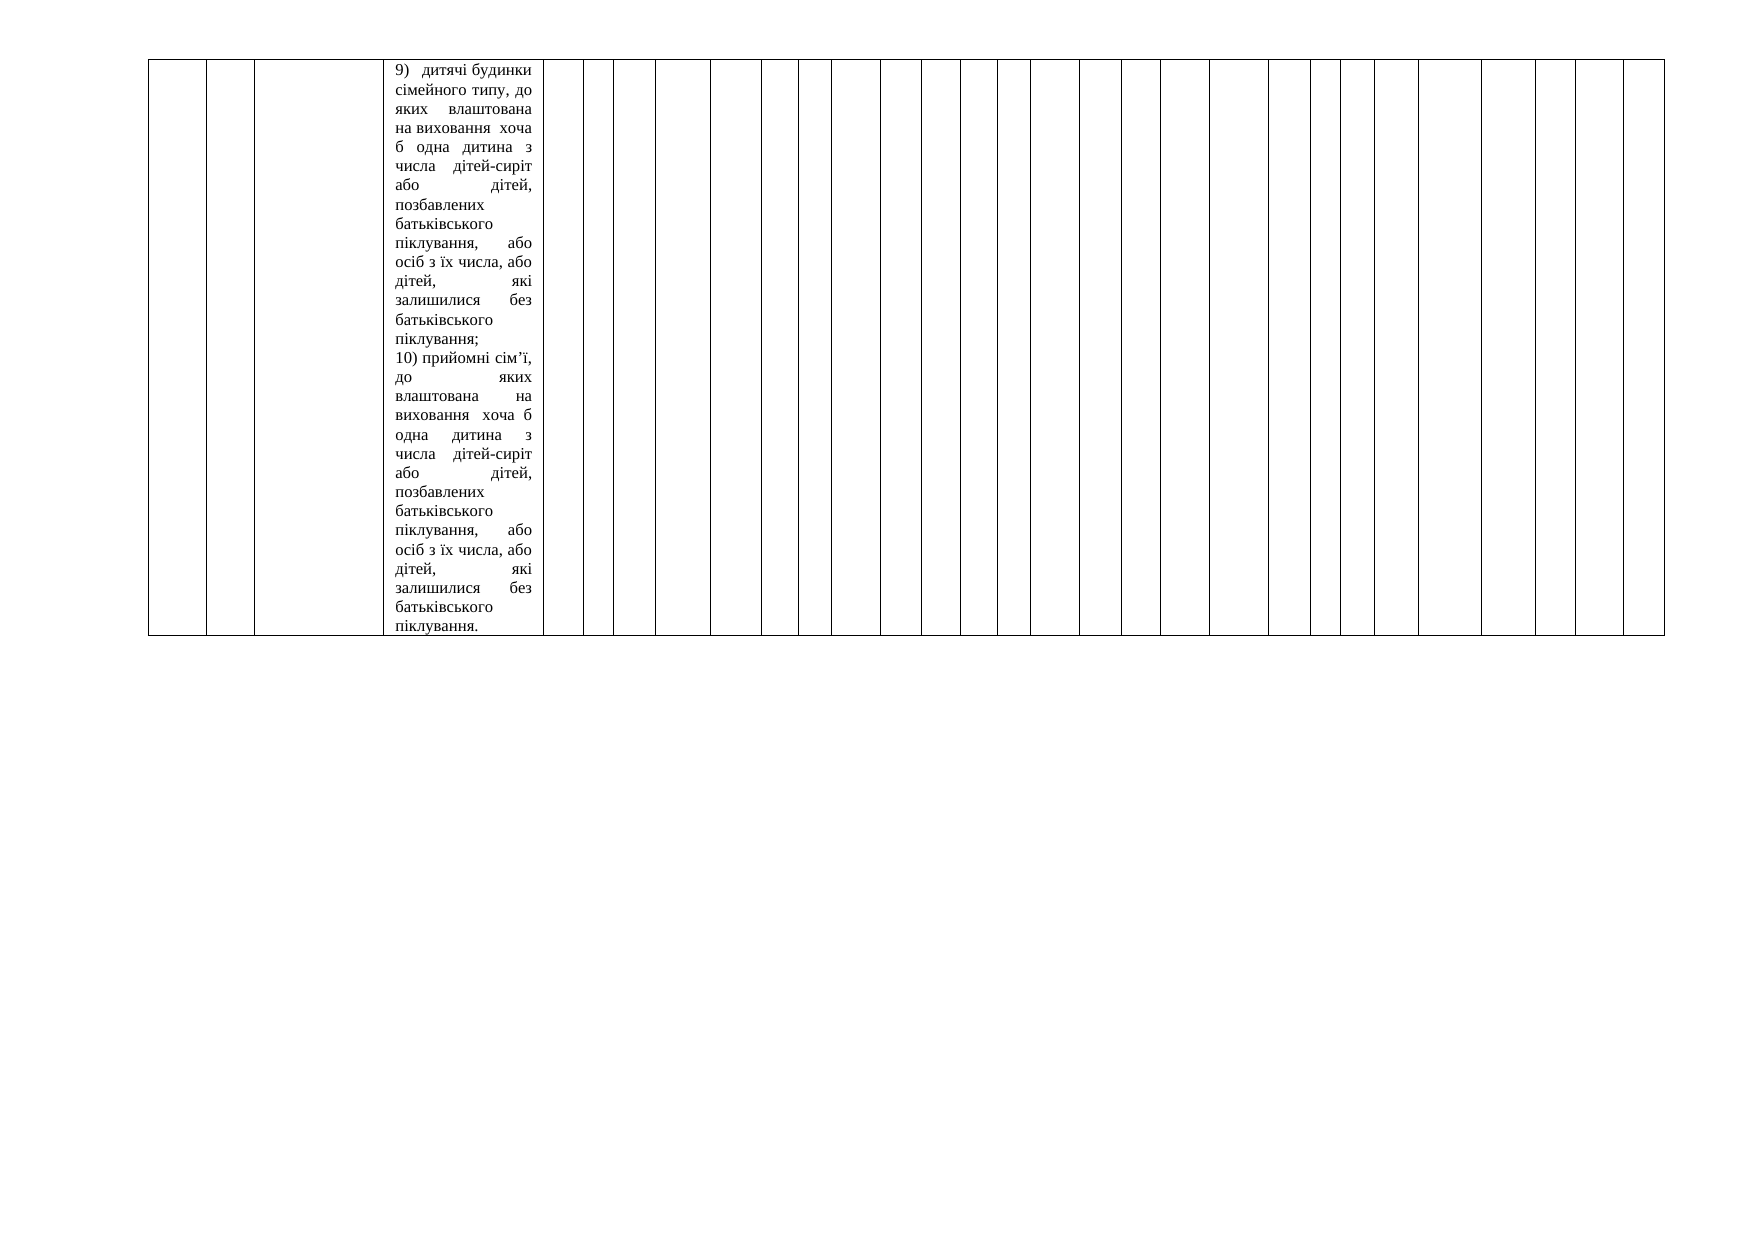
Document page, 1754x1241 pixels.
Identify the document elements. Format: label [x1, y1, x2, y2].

table_cell [1161, 60, 1209, 635]
table_cell [1536, 60, 1575, 635]
table_cell [922, 60, 960, 635]
table_cell [149, 60, 206, 635]
table_cell [961, 60, 997, 635]
table_cell [656, 60, 710, 635]
table_cell [544, 60, 583, 635]
table_cell [1419, 60, 1481, 635]
table_cell [207, 60, 254, 635]
table_cell [1269, 60, 1310, 635]
table_cell [1482, 60, 1535, 635]
table_cell [1080, 60, 1121, 635]
table_cell [384, 60, 543, 635]
table_cell [584, 60, 613, 635]
table_cell [881, 60, 921, 635]
table_cell [998, 60, 1030, 635]
table_cell [255, 60, 383, 635]
table_cell [1375, 60, 1418, 635]
table_cell [711, 60, 761, 635]
table_cell [1122, 60, 1160, 635]
table_cell [1624, 60, 1664, 635]
table_cell [832, 60, 880, 635]
table_cell [1341, 60, 1374, 635]
table_cell [1576, 60, 1623, 635]
table_cell [799, 60, 831, 635]
table_cell [614, 60, 655, 635]
table_cell [1031, 60, 1079, 635]
table_cell [762, 60, 798, 635]
table_cell [1210, 60, 1268, 635]
table_cell [1311, 60, 1340, 635]
